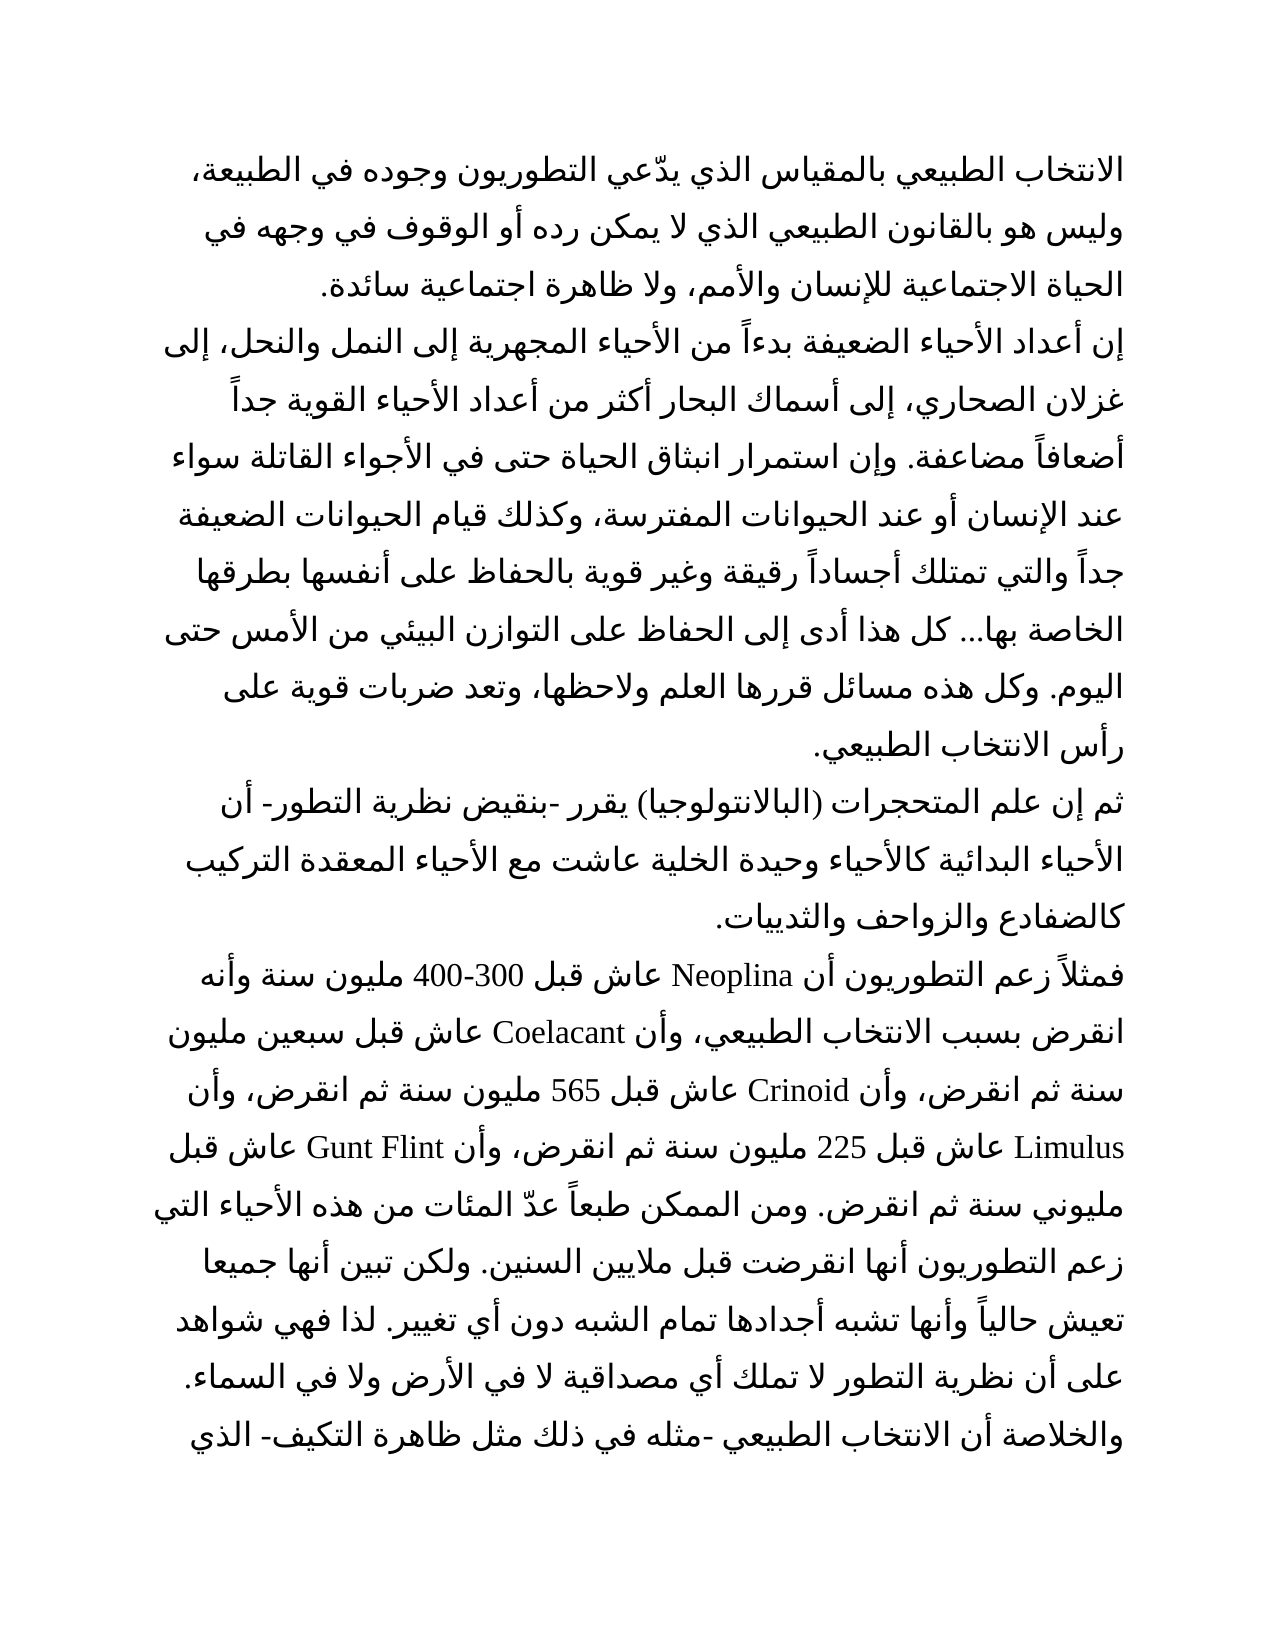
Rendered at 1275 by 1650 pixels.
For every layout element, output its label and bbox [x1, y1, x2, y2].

text [150, 150, 1125, 1453]
